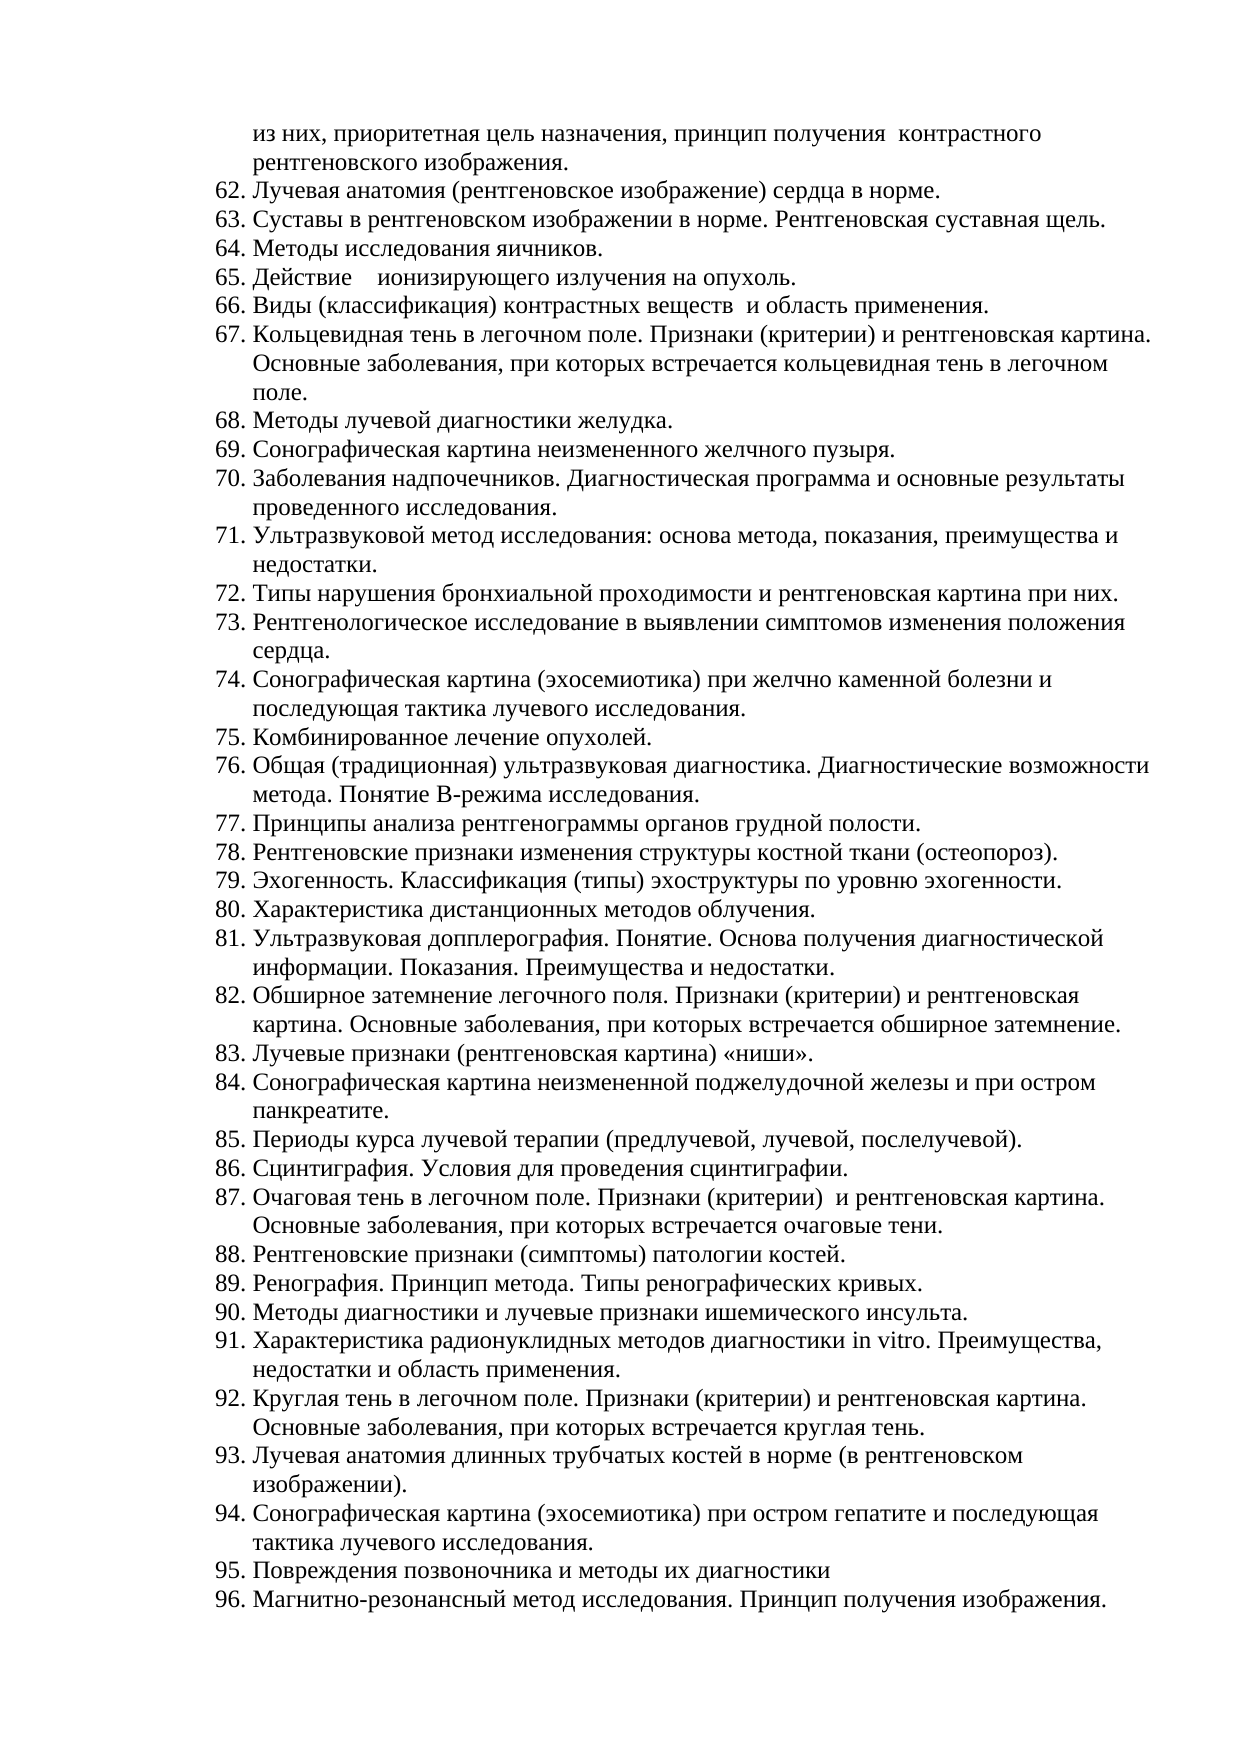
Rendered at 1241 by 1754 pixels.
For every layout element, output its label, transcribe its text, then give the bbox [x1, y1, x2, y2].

list Круглая тень в легочном поле. Признаки (критерии) и рентгеновская картина. Основные заболевания, при которых встречается круглая тень. [215, 1383, 1152, 1441]
list Характеристика дистанционных методов облучения. [215, 894, 1152, 923]
list Заболевания надпочечников. Диагностическая программа и основные результаты проведенного исследования. [215, 463, 1152, 521]
list Принципы анализа рентгенограммы органов грудной полости. [215, 808, 1152, 837]
list Лучевые признаки (рентгеновская картина) «ниши». [215, 1038, 1152, 1067]
list Сонографическая картина (эхосемиотика) при желчно каменной болезни и последующая тактика лучевого исследования. [215, 664, 1152, 722]
list Комбинированное лечение опухолей. [215, 722, 1152, 751]
list Суставы в рентгеновском изображении в норме. Рентгеновская суставная щель. [215, 204, 1152, 233]
list Сцинтиграфия. Условия для проведения сцинтиграфии. [215, 1153, 1152, 1182]
list Сонографическая картина неизмененного желчного пузыря. [215, 434, 1152, 463]
list Типы нарушения бронхиальной проходимости и рентгеновская картина при них. [215, 578, 1152, 607]
list Ренография. Принцип метода. Типы ренографических кривых. [215, 1268, 1152, 1297]
list Действие ионизирующего излучения на опухоль. [215, 262, 1152, 291]
list Общая (традиционная) ультразвуковая диагностика. Диагностические возможности метода. Понятие В-режима исследования. [215, 751, 1152, 808]
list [215, 1584, 1152, 1613]
list Рентгеновские признаки (симптомы) патологии костей. [215, 1239, 1152, 1268]
list Методы исследования яичников. [215, 233, 1152, 262]
list Лучевая анатомия длинных трубчатых костей в норме (в рентгеновском изображении). [215, 1441, 1152, 1498]
list Периоды курса лучевой терапии (предлучевой, лучевой, послелучевой). [215, 1124, 1152, 1153]
list Кольцевидная тень в легочном поле. Признаки (критерии) и рентгеновская картина. Основные заболевания, при которых встречается кольцевидная тень в легочном поле. [215, 319, 1152, 406]
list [215, 118, 1152, 176]
list Сонографическая картина неизмененной поджелудочной железы и при остром панкреатите. [215, 1067, 1152, 1124]
list Повреждения позвоночника и методы их диагностики [215, 1556, 1152, 1584]
list Виды (классификация) контрастных веществ и область применения. [215, 291, 1152, 319]
list Рентгенологическое исследование в выявлении симптомов изменения положения сердца. [215, 607, 1152, 664]
list Очаговая тень в легочном поле. Признаки (критерии) и рентгеновская картина. Основные заболевания, при которых встречается очаговые тени. [215, 1182, 1152, 1239]
list Эхогенность. Классификация (типы) эхоструктуры по уровню эхогенности. [215, 866, 1152, 894]
list Методы диагностики и лучевые признаки ишемического инсульта. [215, 1297, 1152, 1326]
list Ультразвуковой метод исследования: основа метода, показания, преимущества и недостатки. [215, 521, 1152, 578]
list Характеристика радионуклидных методов диагностики in vitro. Преимущества, недостатки и область применения. [215, 1326, 1152, 1383]
list Методы лучевой диагностики желудка. [215, 406, 1152, 434]
list Ультразвуковая допплерография. Понятие. Основа получения диагностической информации. Показания. Преимущества и недостатки. [215, 923, 1152, 981]
list Сонографическая картина (эхосемиотика) при остром гепатите и последующая тактика лучевого исследования. [215, 1498, 1152, 1556]
list Обширное затемнение легочного поля. Признаки (критерии) и рентгеновская картина. Основные заболевания, при которых встречается обширное затемнение. [215, 981, 1152, 1038]
list Лучевая анатомия (рентгеновское изображение) сердца в норме. [215, 176, 1152, 204]
list Рентгеновские признаки изменения структуры костной ткани (остеопороз). [215, 837, 1152, 866]
